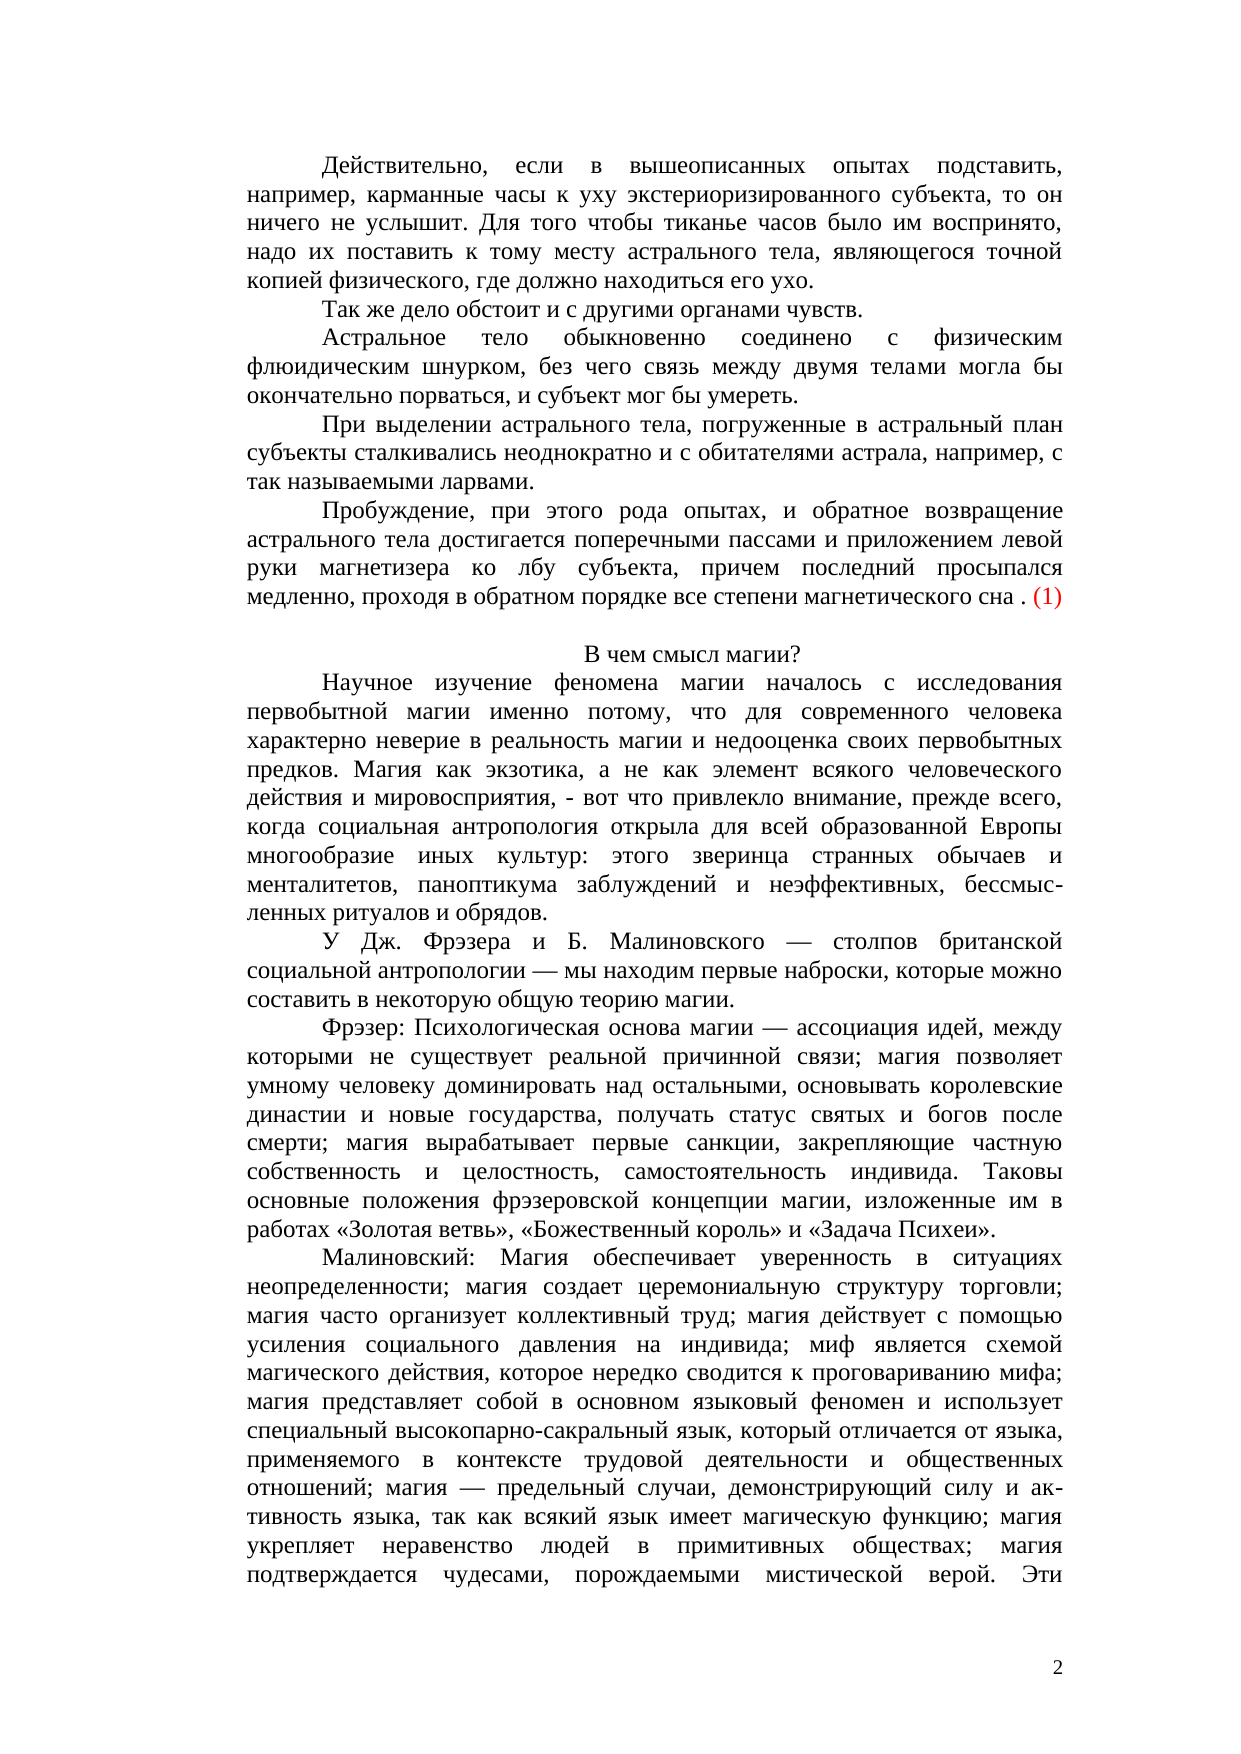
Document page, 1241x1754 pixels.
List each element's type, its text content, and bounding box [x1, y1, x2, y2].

text Фрэзер: Психологическая основа магии — ассоциация идей, между которыми не существует реальной причинной связи; магия позволяет умному человеку доминировать над остальными, основывать королевские династии и новые государства, получать статус святых и богов после смерти; магия вырабатывает первые санкции, закрепляющие частную собственность и целостность, самостоятельность индивида. Таковы основные положения фрэзеровской концепции магии, изложенные им в работах «Золотая ветвь», «Божественный король» и «Задача Психеи». [247, 1012, 1063, 1242]
text Научное изучение феномена магии началось с исследования первобытной магии именно потому, что для современного человека характерно неверие в реальность магии и недооценка своих первобытных предков. Магия как экзотика, а не как элемент всякого человеческого действия и мировосприятия, - вот что привлекло внимание, прежде всего, когда социальная антропология открыла для всей образованной Европы многообразие иных культур: этого зверинца странных обычаев и менталитетов, паноптикума заблуждений и неэффективных, бессмысленных ритуалов и обрядов. [247, 667, 1063, 926]
text Действительно, если в вышеописанных опытах подставить, например, карманные часы к уху экстериоризированного субъекта, то он ничего не услышит. Для того чтобы тиканье часов было им воспринято, надо их поставить к тому месту астрального тела, являющегося точной копией физического, где должно находиться его ухо. [247, 150, 1063, 294]
text В чем смысл магии? [247, 639, 1063, 667]
text Астральное тело обыкновенно соединено с физическим флюидическим шнурком, без чего связь между двумя телами могла бы окончательно порваться, и субъект мог бы умереть. [247, 322, 1063, 409]
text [247, 1242, 1063, 1587]
text Пробуждение, при этого рода опытах, и обратное возвращение астрального тела достигается поперечными пассами и приложением левой руки магнетизера ко лбу субъекта, причем последний просыпался медленно, проходя в обратном порядке все степени магнетического сна . (1) [247, 495, 1063, 610]
text При выделении астрального тела, погруженные в астральный план субъекты сталкивались неоднократно и с обитателями астрала, например, с так называемыми ларвами. [247, 409, 1063, 495]
text У Дж. Фрэзера и Б. Малиновского — столпов британской социальной антропологии — мы находим первые наброски, которые можно составить в некоторую общую теорию магии. [247, 926, 1063, 1012]
text Так же дело обстоит и с другими органами чувств. [247, 294, 1063, 322]
